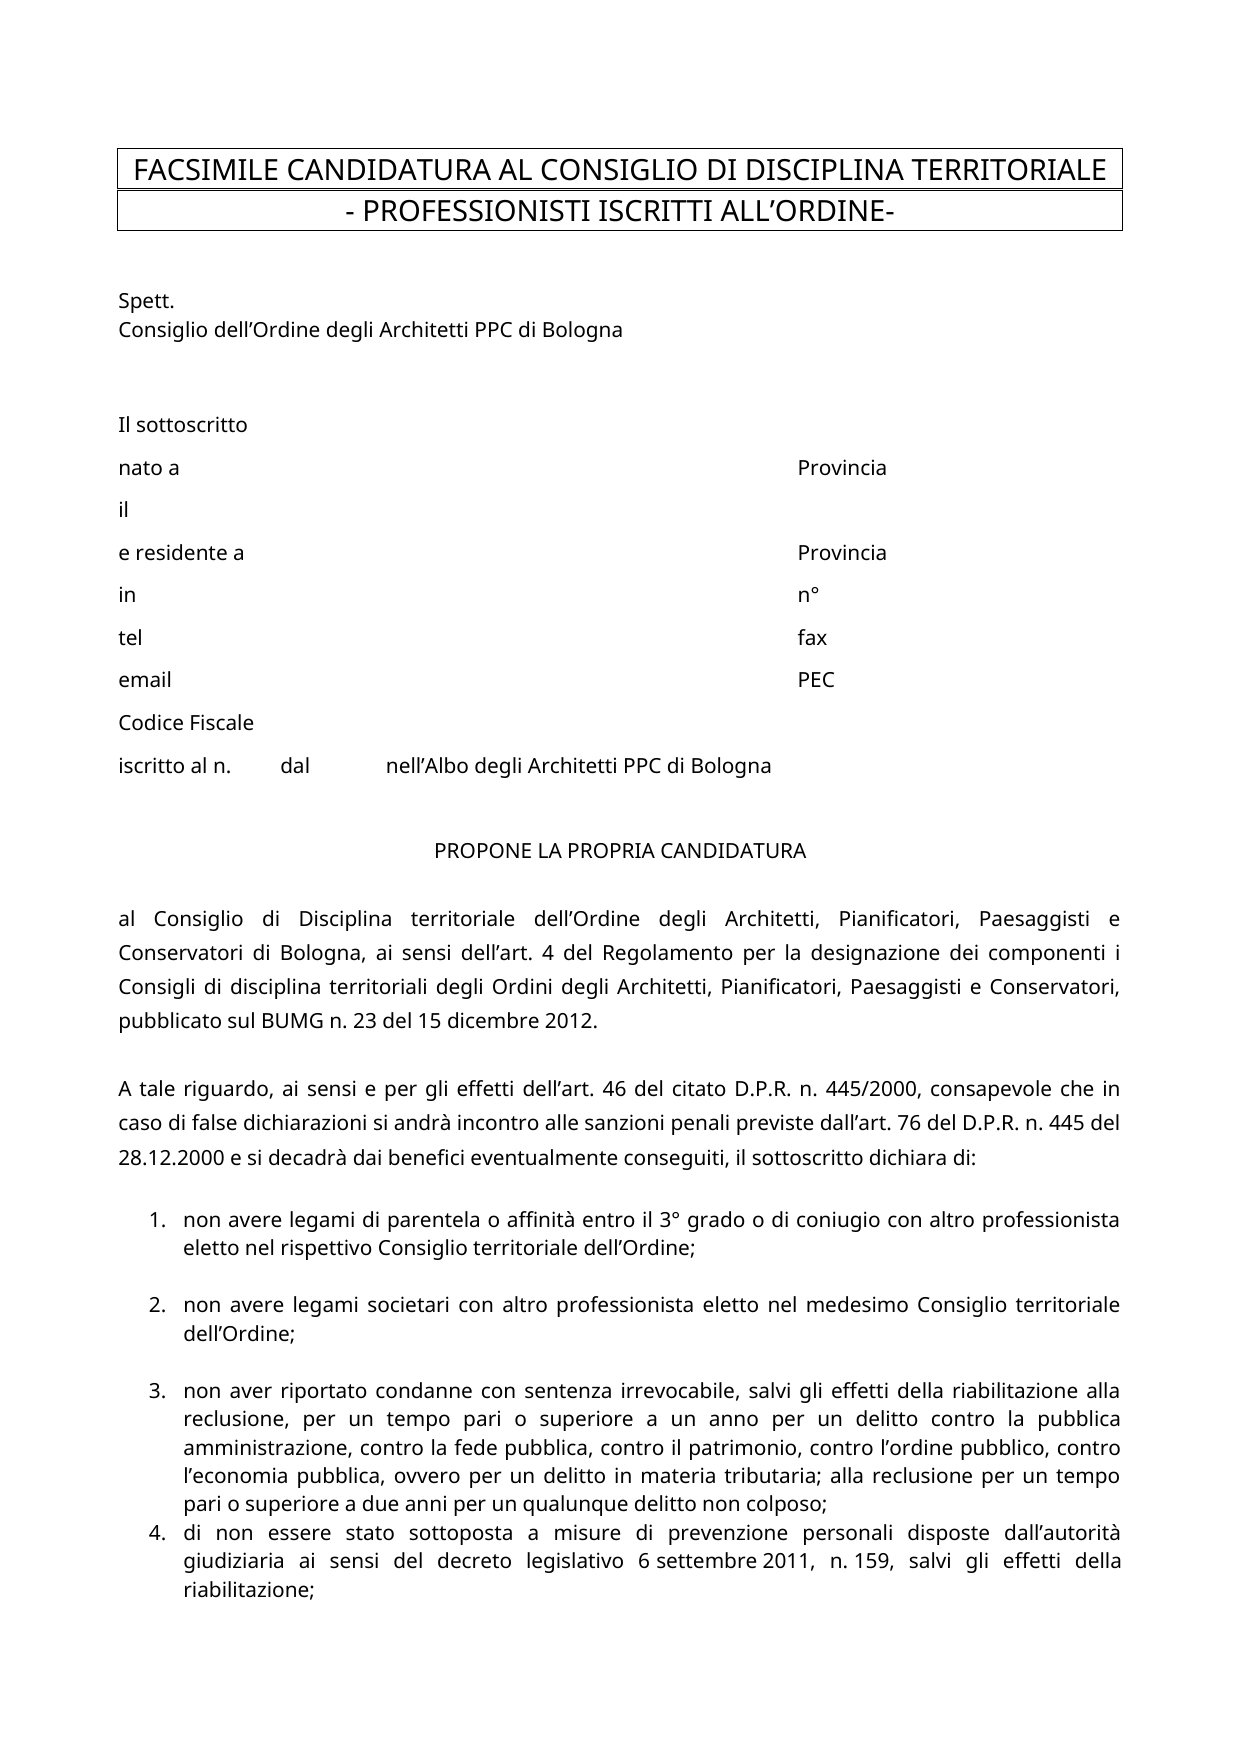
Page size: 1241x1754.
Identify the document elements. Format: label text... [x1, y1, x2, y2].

text Il sottoscritto [118, 410, 1122, 438]
text al Consiglio di Disciplina territoriale dell’Ordine degli Architetti, Pianificatori, Paesaggisti e Conservatori di Bologna, ai sensi dell’art. 4 del Regolamento per la designazione dei componenti i Consigli di disciplina territoriali degli Ordini degli Architetti, Pianificatori, Paesaggisti e Conservatori, pubblicato sul BUMG n. 23 del 15 dicembre 2012. [118, 904, 1122, 1035]
text nato a Provincia [118, 453, 1122, 481]
text PROPONE LA PROPRIA CANDIDATURA [118, 836, 1122, 864]
text - PROFESSIONISTI ISCRITTI ALL’ORDINE- [118, 191, 1122, 230]
text in n° [118, 580, 1122, 609]
text email PEC [118, 666, 1122, 694]
text e residente a Provincia [118, 538, 1122, 566]
list non avere legami societari con altro professionista eletto nel medesimo Consiglio territoriale dell’Ordine; [149, 1290, 1122, 1347]
text FACSIMILE CANDIDATURA AL CONSIGLIO DI DISCIPLINA TERRITORIALE [118, 149, 1122, 188]
text A tale riguardo, ai sensi e per gli effetti dell’art. 46 del citato D.P.R. n. 445/2000, consapevole che in caso di false dichiarazioni si andrà incontro alle sanzioni penali previste dall’art. 76 del D.P.R. n. 445 del 28.12.2000 e si decadrà dai benefici eventualmente conseguiti, il sottoscritto dichiara di: [118, 1074, 1122, 1171]
text Codice Fiscale [118, 708, 1122, 737]
text tel fax [118, 623, 1122, 651]
list di non essere stato sottoposta a misure di prevenzione personali disposte dall’autorità giudiziaria ai sensi del decreto legislativo 6 settembre 2011, n. 159, salvi gli effetti della riabilitazione; [149, 1518, 1122, 1603]
text iscritto al n. dal nell’Albo degli Architetti PPC di Bologna [118, 751, 1122, 779]
text il [118, 495, 1122, 524]
list non avere legami di parentela o affinità entro il 3° grado o di coniugio con altro professionista eletto nel rispettivo Consiglio territoriale dell’Ordine; [149, 1205, 1122, 1262]
list non aver riportato condanne con sentenza irrevocabile, salvi gli effetti della riabilitazione alla reclusione, per un tempo pari o superiore a un anno per un delitto contro la pubblica amministrazione, contro la fede pubblica, contro il patrimonio, contro l’ordine pubblico, contro l’economia pubblica, ovvero per un delitto in materia tributaria; alla reclusione per un tempo pari o superiore a due anni per un qualunque delitto non colposo; [149, 1376, 1122, 1518]
text Spett. Consiglio dell’Ordine degli Architetti PPC di Bologna [118, 286, 1122, 343]
